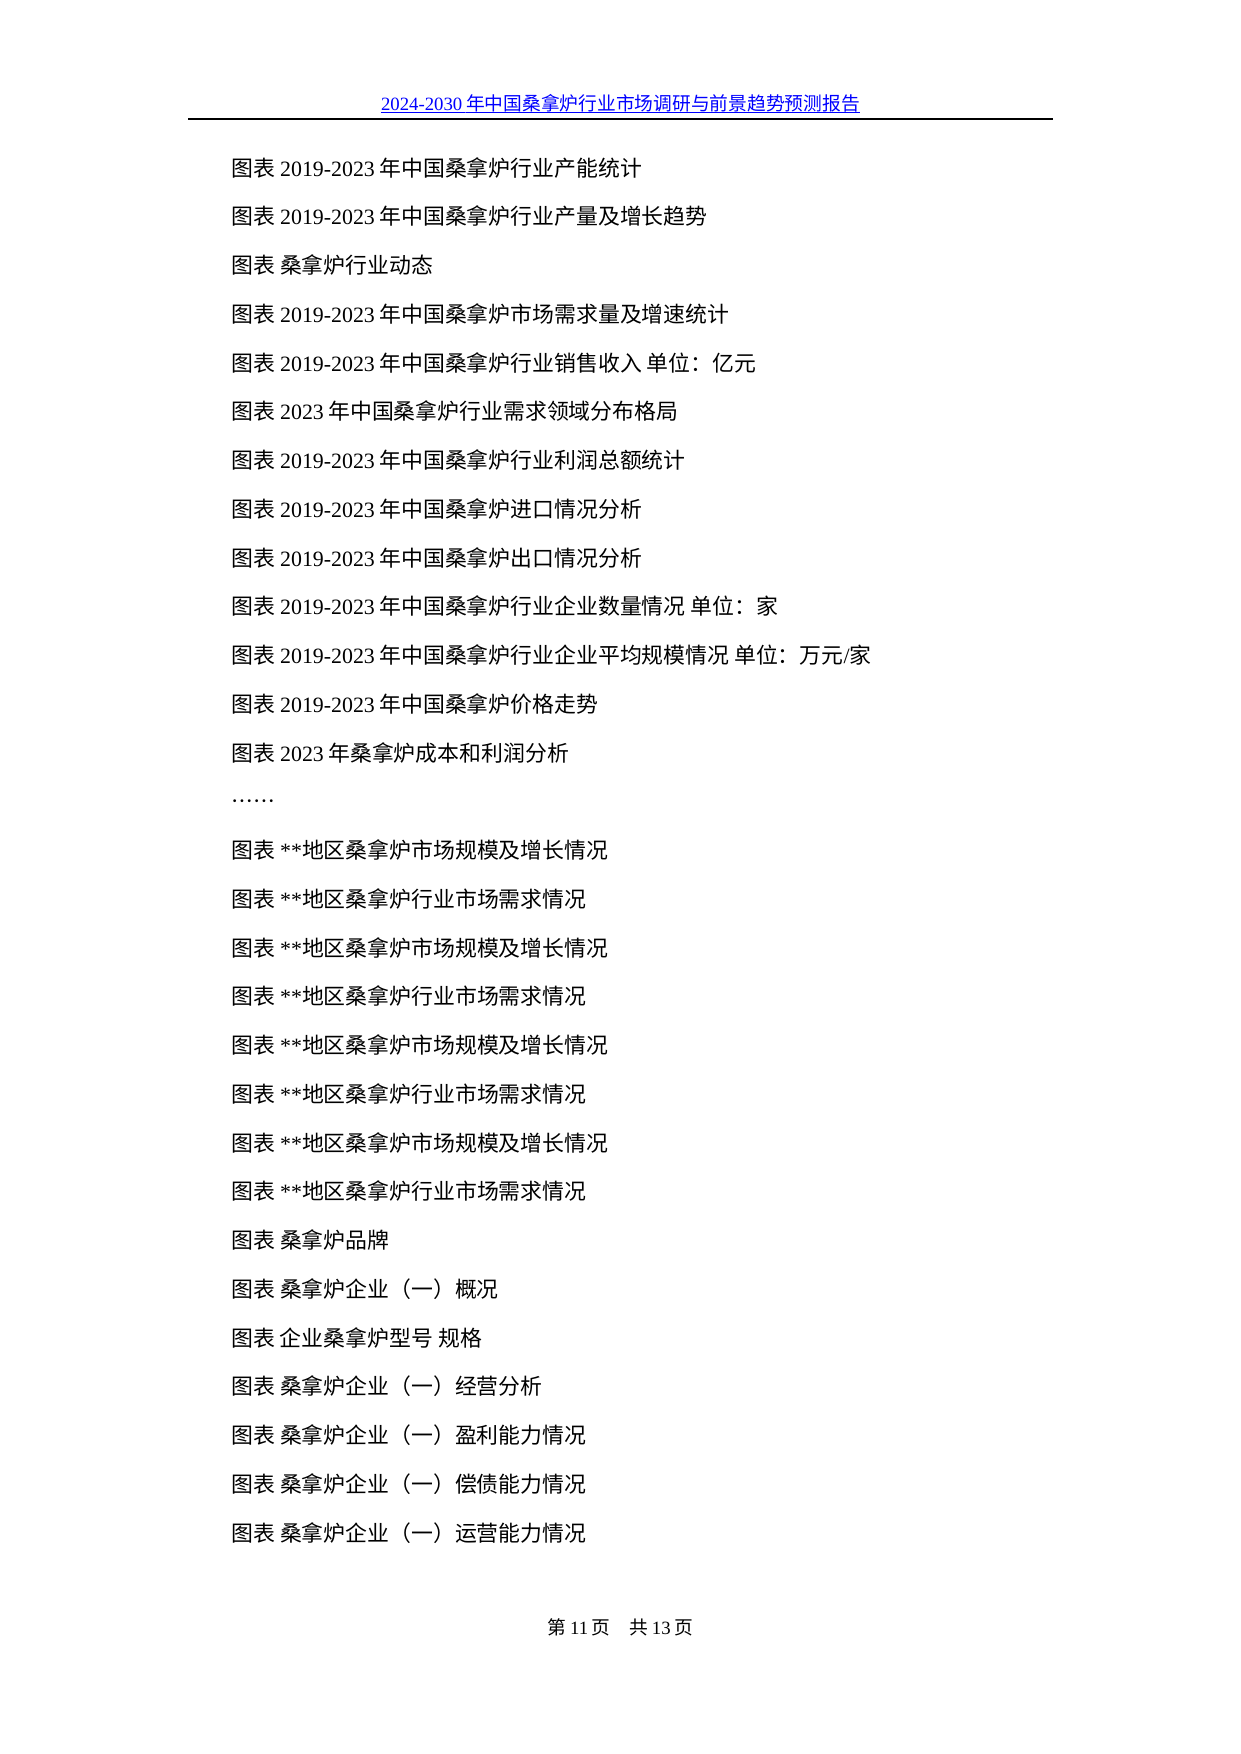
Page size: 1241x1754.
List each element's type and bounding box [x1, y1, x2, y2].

text [187, 150, 1053, 1548]
